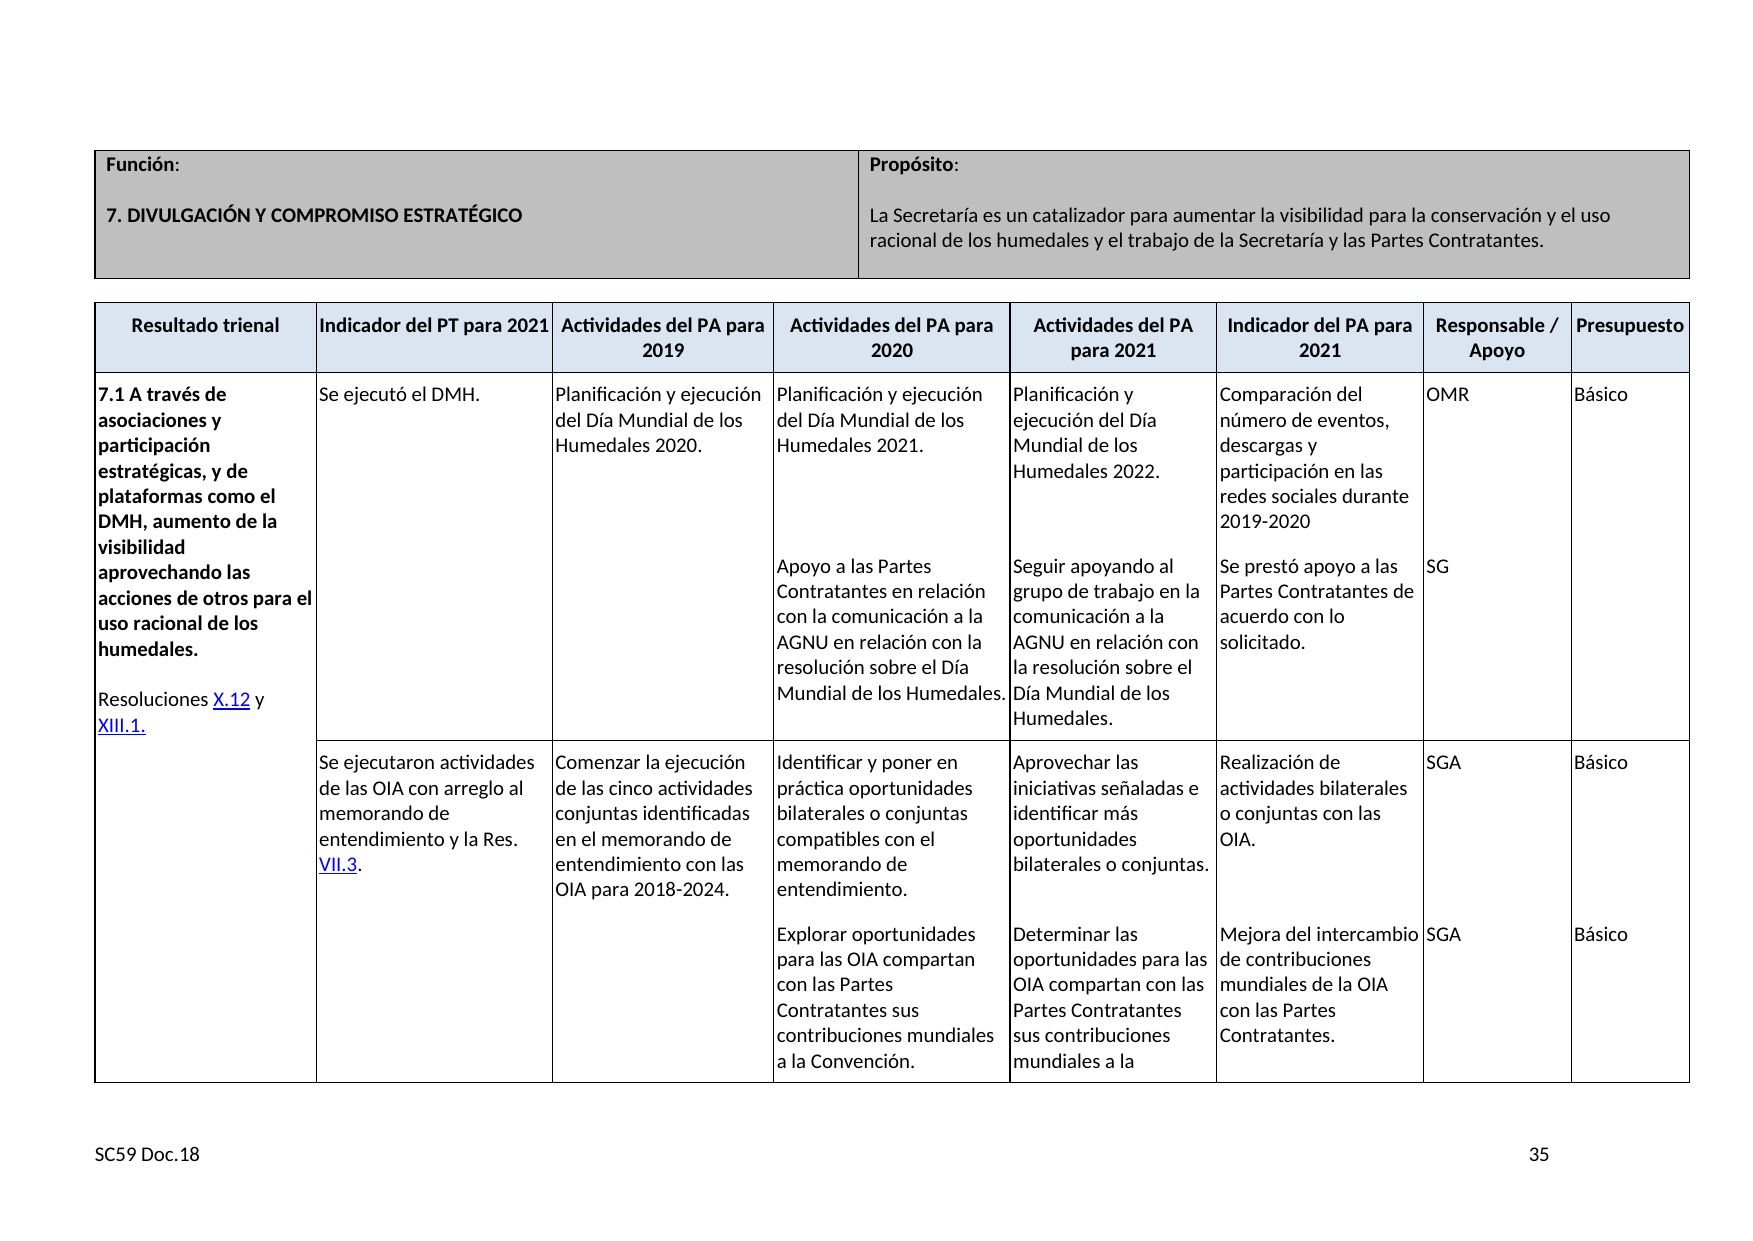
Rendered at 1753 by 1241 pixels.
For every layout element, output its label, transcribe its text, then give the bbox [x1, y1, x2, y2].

table_cell Identificar y poner en práctica oportunidades bilaterales o conjuntas compatibles con el memorando de entendimiento. [774, 741, 1009, 911]
table_header Indicador del PT para 2021 [317, 303, 552, 372]
table_cell Se prestó apoyo a las Partes Contratantes de acuerdo con lo solicitado. [1217, 543, 1423, 739]
table_cell Apoyo a las Partes Contratantes en relación con la comunicación a la AGNU en relación con la resolución sobre el Día Mundial de los Humedales. [774, 543, 1009, 739]
table_header Actividades del PA para 2019 [553, 303, 773, 372]
table_cell OMR [1424, 373, 1571, 543]
table_header Resultado trienal [96, 303, 316, 372]
table_cell Se ejecutó el DMH. [317, 373, 552, 739]
table_header Propósito: La Secretaría es un catalizador para aumentar la visibilidad para la conservación y el uso racional de los humedales y el trabajo de la Secretaría y las Partes Contratantes. [859, 151, 1689, 278]
table_cell Realización de actividades bilaterales o conjuntas con las OIA. [1217, 741, 1423, 911]
table_cell Comenzar la ejecución de las cinco actividades conjuntas identificadas en el memorando de entendimiento con las OIA para 2018-2024. [553, 741, 773, 1082]
table_header Actividades del PA para 2020 [774, 303, 1009, 372]
table_cell Planificación y ejecución del Día Mundial de los Humedales 2021. [774, 373, 1009, 543]
table_cell Determinar las oportunidades para las OIA compartan con las Partes Contratantes sus contribuciones mundiales a la Convención. [1011, 911, 1216, 1082]
table_header Responsable / Apoyo [1424, 303, 1571, 372]
table_cell SGA [1424, 911, 1571, 1082]
table_cell Básico [1572, 911, 1689, 1082]
table_cell Planificación y ejecución del Día Mundial de los Humedales 2020. [553, 373, 773, 739]
table_cell Explorar oportunidades para las OIA compartan con las Partes Contratantes sus contribuciones mundiales a la Convención. [774, 911, 1009, 1082]
table_cell Planificación y ejecución del Día Mundial de los Humedales 2022. [1011, 373, 1216, 543]
table_header Presupuesto [1572, 303, 1689, 372]
table_cell SGA [1424, 741, 1571, 911]
table_cell 7.1 A través de asociaciones y participación estratégicas, y de plataformas como el DMH, aumento de la visibilidad aprovechando las acciones de otros para el uso racional de los humedales. Resoluciones X.12 y XIII.1. [96, 373, 316, 1082]
table_cell Comparación del número de eventos, descargas y participación en las redes sociales durante 2019-2020 [1217, 373, 1423, 543]
table_cell Básico [1572, 373, 1689, 543]
table_cell Aprovechar las iniciativas señaladas e identificar más oportunidades bilaterales o conjuntas. [1011, 741, 1216, 911]
table_cell Básico [1572, 741, 1689, 911]
table_cell Se ejecutaron actividades de las OIA con arreglo al memorando de entendimiento y la Res. VII.3. [317, 741, 552, 1082]
table_cell SG [1424, 543, 1571, 739]
table_cell [1572, 543, 1689, 739]
table_cell Mejora del intercambio de contribuciones mundiales de la OIA con las Partes Contratantes. [1217, 911, 1423, 1082]
table_cell Seguir apoyando al grupo de trabajo en la comunicación a la AGNU en relación con la resolución sobre el Día Mundial de los Humedales. [1011, 543, 1216, 739]
table_header Función: 7. DIVULGACIÓN Y COMPROMISO ESTRATÉGICO [96, 151, 858, 278]
table_header Indicador del PA para 2021 [1217, 303, 1423, 372]
table_header Actividades del PA para 2021 [1011, 303, 1216, 372]
